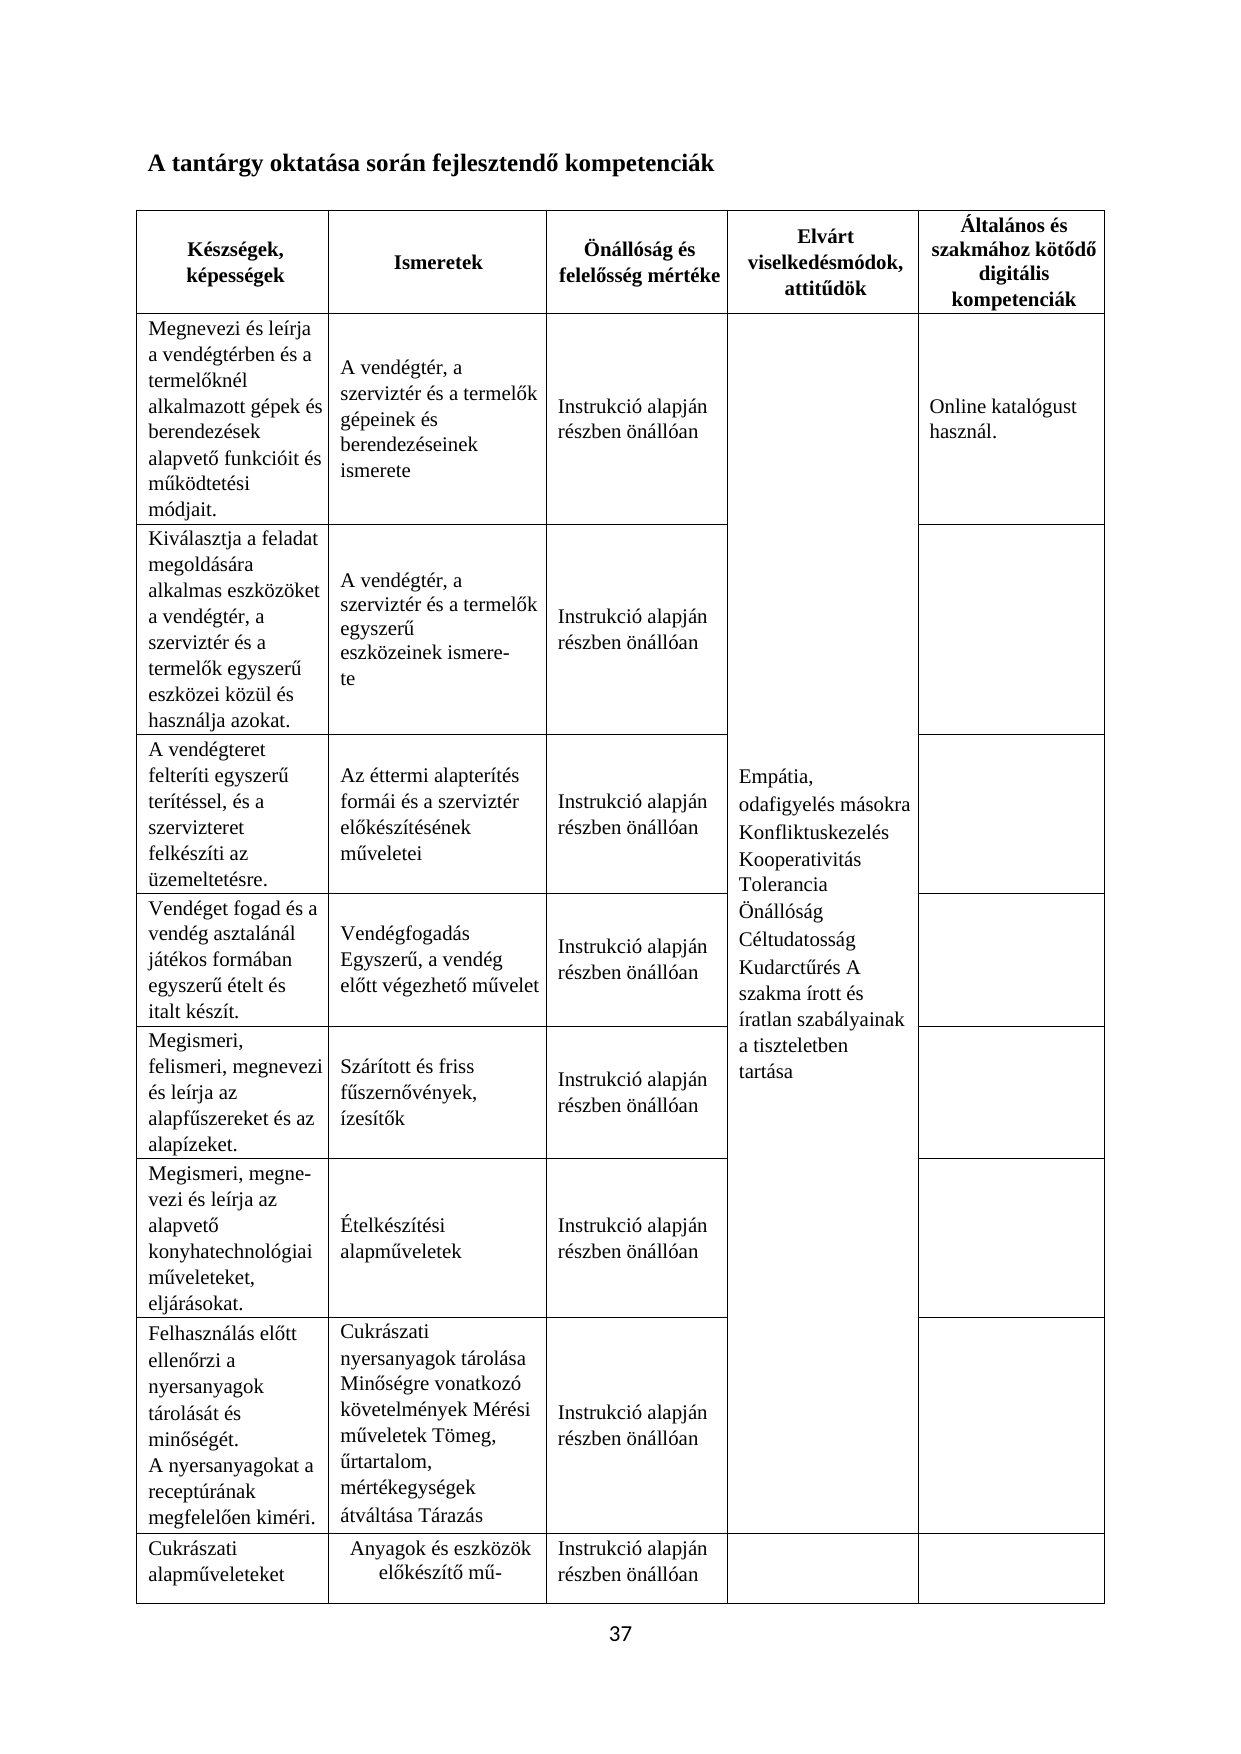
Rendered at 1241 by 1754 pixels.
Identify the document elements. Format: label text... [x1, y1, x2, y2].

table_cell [329, 1534, 546, 1603]
table_cell [919, 894, 1104, 1026]
table_cell Vendégfogadás Egyszerű, a vendég előtt végezhető művelet [329, 894, 546, 1026]
table_cell A vendégtér, a szerviztér és a termelők egyszerű eszközeinek ismere- te [329, 525, 546, 734]
table_cell Instrukció alapján részben önállóan [547, 525, 727, 734]
table_cell Instrukció alapján részben önállóan [547, 735, 727, 893]
table_header Önállóság és felelősség mértéke [547, 211, 727, 313]
table_cell Megismeri, megne- vezi és leírja az alapvető konyhatechnológiai műveleteket, eljárásokat. [137, 1159, 328, 1317]
table_cell A vendégteret felteríti egyszerű terítéssel, és a szervizteret felkészíti az üzemeltetésre. [137, 735, 328, 893]
table_cell Kiválasztja a feladat megoldására alkalmas eszközöket a vendégtér, a szerviztér és a termelők egyszerű eszközei közül és használja azokat. [137, 525, 328, 734]
table_cell Az éttermi alapterítés formái és a szerviztér előkészítésének műveletei [329, 735, 546, 893]
table_cell Empátia, odafigyelés másokra Konfliktuskezelés Kooperativitás Tolerancia Önállóság Céltudatosság Kudarctűrés A szakma írott és íratlan szabályainak a tiszteletben tartása [728, 314, 918, 1533]
table_cell Online katalógust használ. [919, 314, 1104, 524]
table_cell [919, 1534, 1104, 1603]
text A tantárgy oktatása során fejlesztendő kompetenciák [147, 148, 1093, 177]
table_cell Ételkészítési alapműveletek [329, 1159, 546, 1317]
table_cell [919, 1027, 1104, 1158]
table_cell [919, 1318, 1104, 1533]
table_cell [728, 1534, 918, 1603]
table_cell Megismeri, felismeri, megnevezi és leírja az alapfűszereket és az alapízeket. [137, 1027, 328, 1158]
table_cell Instrukció alapján részben önállóan [547, 1318, 727, 1533]
table_cell Megnevezi és leírja a vendégtérben és a termelőknél alkalmazott gépek és berendezések alapvető funkcióit és működtetési módjait. [137, 314, 328, 524]
table_cell [919, 525, 1104, 734]
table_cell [547, 1534, 727, 1603]
table_cell [919, 1159, 1104, 1317]
table_header Készségek, képességek [137, 211, 328, 313]
table_cell Instrukció alapján részben önállóan [547, 1027, 727, 1158]
table_cell Instrukció alapján részben önállóan [547, 314, 727, 524]
table_cell Szárított és friss fűszernővények, ízesítők [329, 1027, 546, 1158]
table_cell Felhasználás előtt ellenőrzi a nyersanyagok tárolását és minőségét. A nyersanyagokat a receptúrának megfelelően kiméri. [137, 1318, 328, 1533]
table_header Ismeretek [329, 211, 546, 313]
table_header Általános és szakmához kötődő digitális kompetenciák [919, 211, 1104, 313]
table_cell Instrukció alapján részben önállóan [547, 1159, 727, 1317]
table_header Elvárt viselkedésmódok, attitűdök [728, 211, 918, 313]
table_cell [919, 735, 1104, 893]
table_cell Instrukció alapján részben önállóan [547, 894, 727, 1026]
table_cell A vendégtér, a szerviztér és a termelők gépeinek és berendezéseinek ismerete [329, 314, 546, 524]
table_cell Vendéget fogad és a vendég asztalánál játékos formában egyszerű ételt és italt készít. [137, 894, 328, 1026]
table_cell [137, 1534, 328, 1603]
table_cell Cukrászati nyersanyagok tárolása Minőségre vonatkozó követelmények Mérési műveletek Tömeg, űrtartalom, mértékegységek átváltása Tárazás [329, 1318, 546, 1533]
